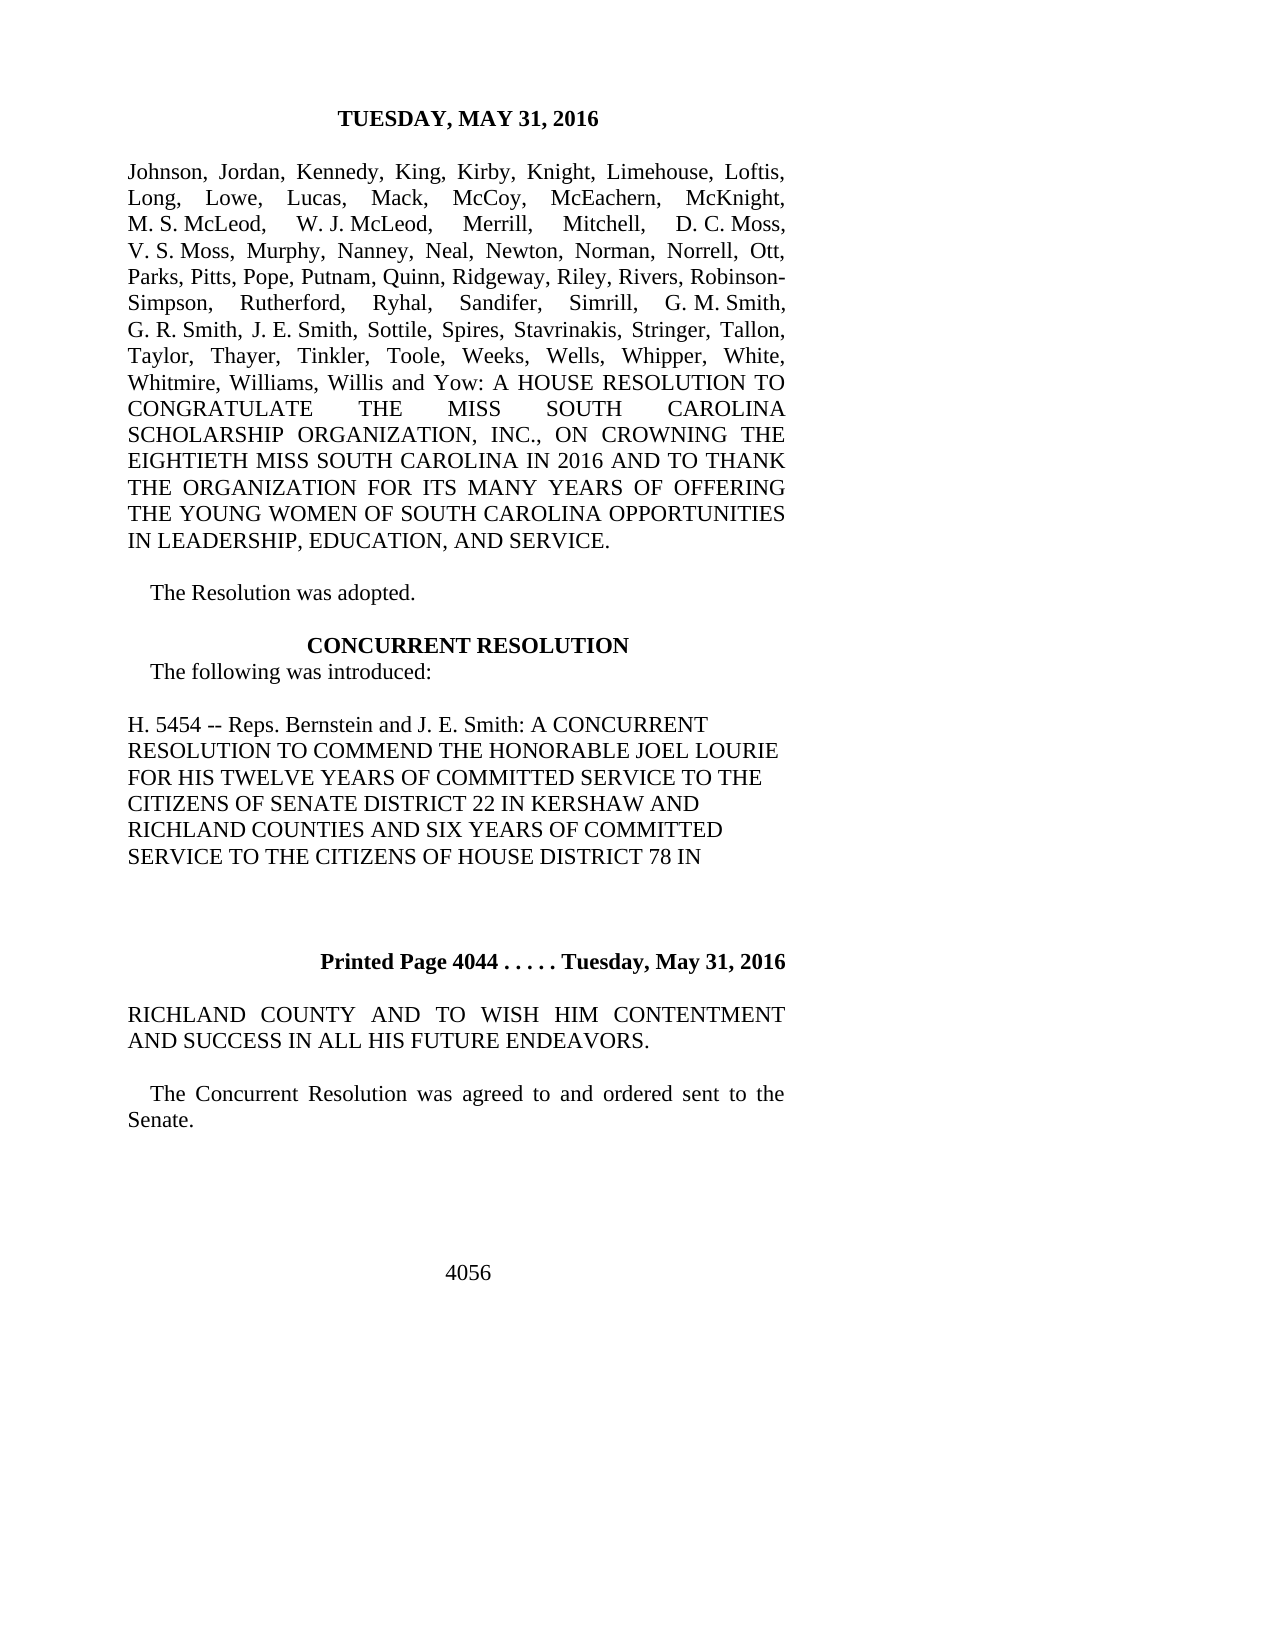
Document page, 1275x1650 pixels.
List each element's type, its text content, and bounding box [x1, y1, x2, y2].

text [127, 158, 786, 553]
text The Resolution was adopted. [127, 579, 786, 606]
text Printed Page 4044 . . . . . Tuesday, May 31, 2016 [127, 948, 786, 975]
text H. 5454 -- Reps. Bernstein and J. E. Smith: A CONCURRENT RESOLUTION TO COMMEND THE HONORABLE JOEL LOURIE FOR HIS TWELVE YEARS OF COMMITTED SERVICE TO THE CITIZENS OF SENATE DISTRICT 22 IN KERSHAW AND RICHLAND COUNTIES AND SIX YEARS OF COMMITTED SERVICE TO THE CITIZENS OF HOUSE DISTRICT 78 IN [127, 711, 786, 869]
text CONCURRENT RESOLUTION [127, 632, 786, 658]
text The following was introduced: [127, 658, 786, 685]
text The Concurrent Resolution was agreed to and ordered sent to the Senate. [127, 1080, 786, 1133]
text RICHLAND COUNTY AND TO WISH HIM CONTENTMENT AND SUCCESS IN ALL HIS FUTURE ENDEAVORS. [127, 1001, 786, 1054]
